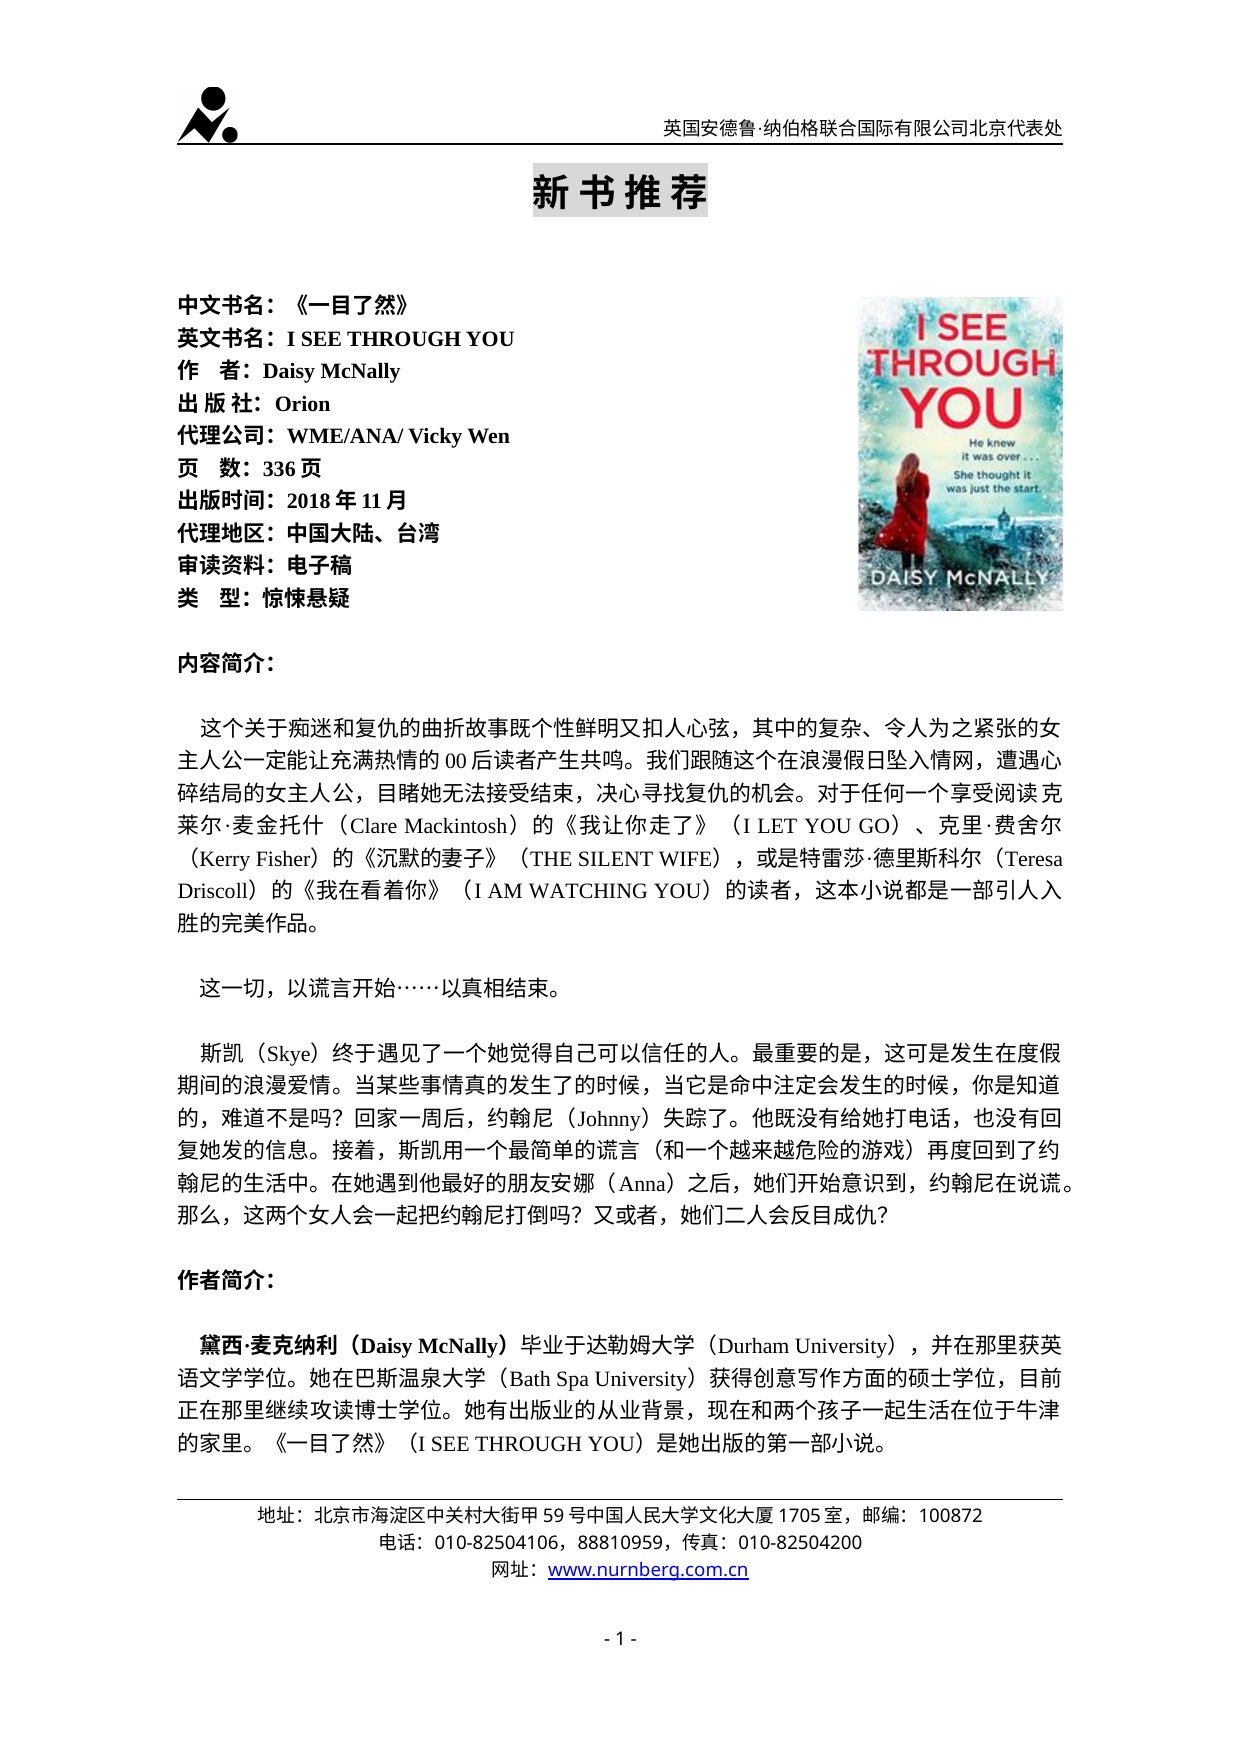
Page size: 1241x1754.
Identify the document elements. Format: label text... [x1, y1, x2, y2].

text 页 数：336页 [177, 450, 858, 483]
text 中文书名：《一目了然》 [177, 288, 1063, 320]
text 作者简介： [177, 1263, 1063, 1295]
text 英文书名：I SEE THROUGH YOU [177, 320, 858, 353]
text 作 者：Daisy McNally [177, 353, 858, 385]
text 黛西·麦克纳利（Daisy McNally）毕业于达勒姆大学（Durham University），并在那里获英语文学学位。她在巴斯温泉大学（Bath Spa University）获得创意写作方面的硕士学位，目前正在那里继续攻读博士学位。她有出版业的从业背景，现在和两个孩子一起生活在位于牛津的家里。《一目了然》（I SEE THROUGH YOU）是她出版的第一部小说。 [177, 1328, 1063, 1458]
text 出版时间：2018年11月 [177, 483, 858, 515]
text 斯凯（Skye）终于遇见了一个她觉得自己可以信任的人。最重要的是，这可是发生在度假期间的浪漫爱情。当某些事情真的发生了的时候，当它是命中注定会发生的时候，你是知道的，难道不是吗？回家一周后，约翰尼（Johnny）失踪了。他既没有给她打电话，也没有回复她发的信息。接着，斯凯用一个最简单的谎言（和一个越来越危险的游戏）再度回到了约翰尼的生活中。在她遇到他最好的朋友安娜（Anna）之后，她们开始意识到，约翰尼在说谎。那么，这两个女人会一起把约翰尼打倒吗？又或者，她们二人会反目成仇？ [177, 1035, 1063, 1230]
text 这个关于痴迷和复仇的曲折故事既个性鲜明又扣人心弦，其中的复杂、令人为之紧张的女主人公一定能让充满热情的00后读者产生共鸣。我们跟随这个在浪漫假日坠入情网，遭遇心碎结局的女主人公，目睹她无法接受结束，决心寻找复仇的机会。对于任何一个享受阅读克莱尔·麦金托什（Clare Mackintosh）的《我让你走了》（I LET YOU GO）、克里·费舍尔（Kerry Fisher）的《沉默的妻子》（THE SILENT WIFE），或是特雷莎·德里斯科尔（Teresa Driscoll）的《我在看着你》（I AM WATCHING YOU）的读者，这本小说都是一部引人入胜的完美作品。 [177, 710, 1063, 938]
picture [177, 87, 238, 143]
text 出 版 社：Orion [177, 385, 858, 418]
text 这一切，以谎言开始……以真相结束。 [177, 970, 1063, 1003]
text 审读资料：电子稿 [177, 548, 858, 580]
text 代理地区：中国大陆、台湾 [177, 515, 858, 548]
text 类 型：惊悚悬疑 [177, 580, 1063, 613]
text 代理公司：WME/ANA/ Vicky Wen [177, 418, 858, 450]
text 新 书 推 荐 [177, 158, 1063, 223]
text 内容简介： [177, 645, 1063, 678]
picture [858, 297, 1063, 611]
